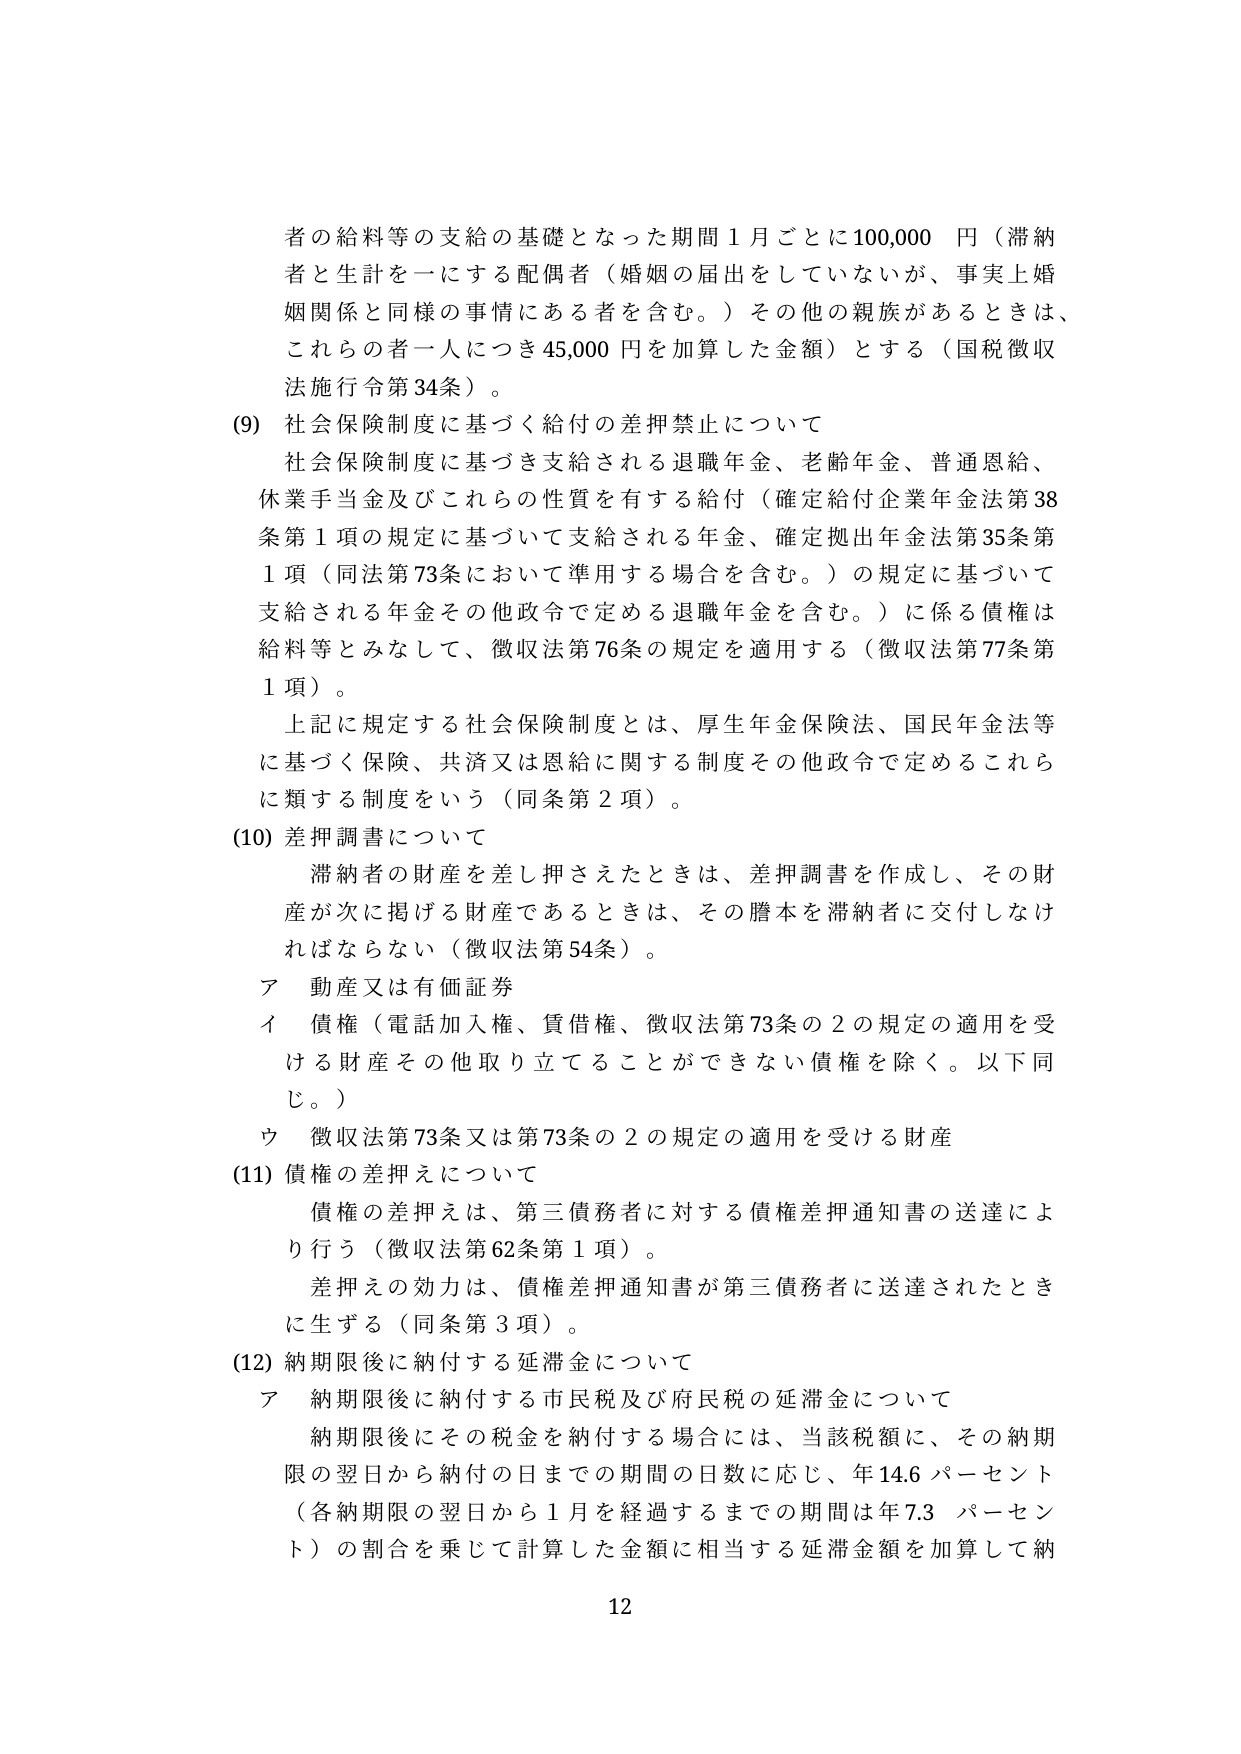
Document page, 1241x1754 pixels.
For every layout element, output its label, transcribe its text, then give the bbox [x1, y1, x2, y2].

text イ 債権（電話加入権、賃借権、徴収法第73条の２の規定の適用を受ける財産その他取り立てることができない債権を除く。以下同じ。） [249, 1004, 1059, 1117]
text 上記に規定する社会保険制度とは、厚生年金保険法、国民年金法等に基づく保険、共済又は恩給に関する制度その他政令で定めるこれらに類する制度をいう（同条第２項）。 [249, 704, 1059, 817]
text 滞納者の財産を差し押さえたときは、差押調書を作成し、その財産が次に掲げる財産であるときは、その謄本を滞納者に交付しなければならない（徴収法第54条）。 [272, 854, 1059, 967]
text ア 納期限後に納付する市民税及び府民税の延滞金について [249, 1379, 1059, 1417]
text 社会保険制度に基づき支給される退職年金、老齢年金、普通恩給、休業手当金及びこれらの性質を有する給付（確定給付企業年金法第38条第１項の規定に基づいて支給される年金、確定拠出年金法第35条第１項（同法第73条において準用する場合を含む。）の規定に基づいて支給される年金その他政令で定める退職年金を含む。）に係る債権は給料等とみなして、徴収法第76条の規定を適用する（徴収法第77条第１項）。 [249, 442, 1059, 704]
text 差押えの効力は、債権差押通知書が第三債務者に送達されたときに生ずる（同条第３項）。 [272, 1267, 1059, 1342]
text (10) 差押調書について [226, 817, 1059, 854]
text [249, 217, 1059, 404]
text ウ 徴収法第73条又は第73条の２の規定の適用を受ける財産 [249, 1117, 1059, 1154]
text (11) 債権の差押えについて [181, 1154, 1059, 1192]
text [272, 1417, 1059, 1567]
text ア 動産又は有価証券 [249, 967, 1059, 1004]
text (9) 社会保険制度に基づく給付の差押禁止について [225, 404, 1059, 442]
text (12) 納期限後に納付する延滞金について [226, 1342, 1059, 1379]
text 債権の差押えは、第三債務者に対する債権差押通知書の送達により行う（徴収法第62条第１項）。 [272, 1192, 1059, 1267]
